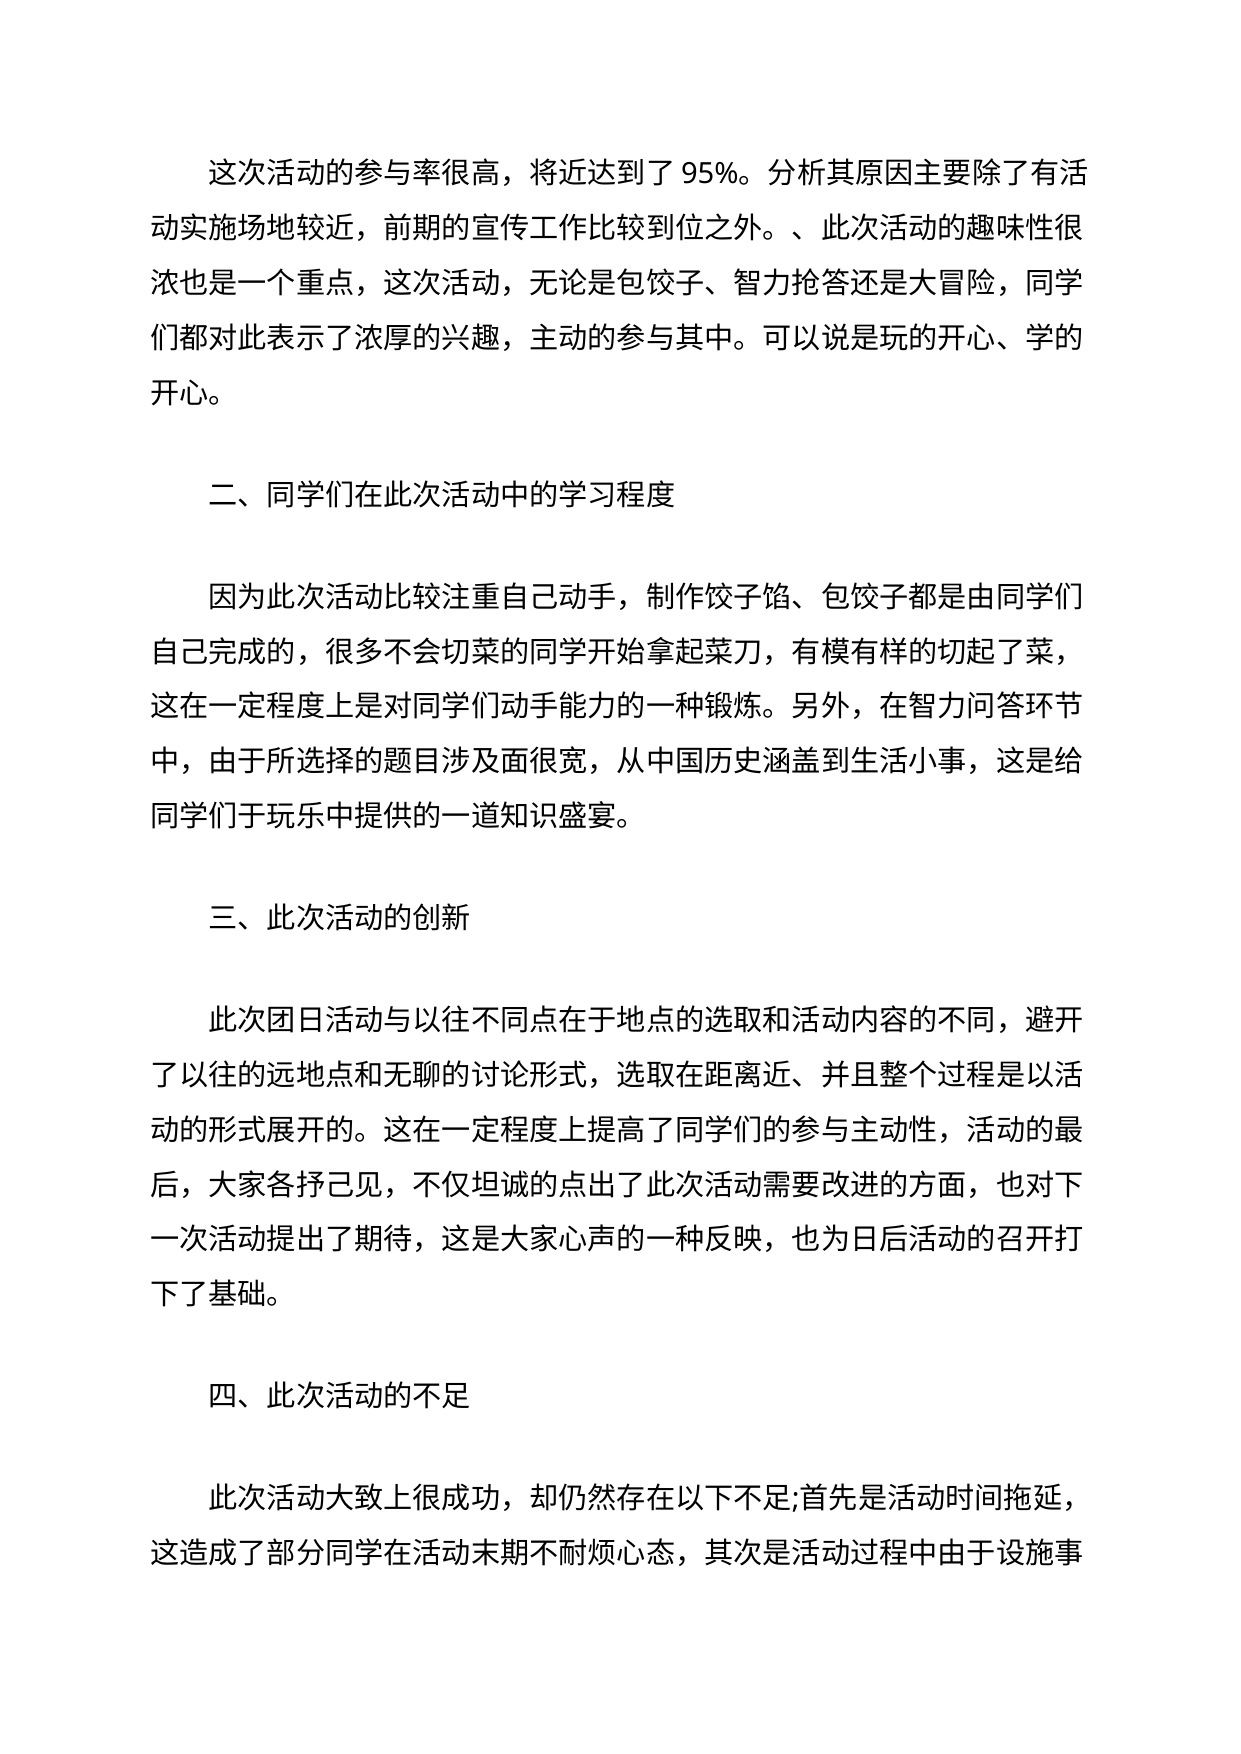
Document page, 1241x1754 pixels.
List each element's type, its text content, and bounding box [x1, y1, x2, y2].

text 此次团日活动与以往不同点在于地点的选取和活动内容的不同，避开了以往的远地点和无聊的讨论形式，选取在距离近、并且整个过程是以活动的形式展开的。这在一定程度上提高了同学们的参与主动性，活动的最后，大家各抒己见，不仅坦诚的点出了此次活动需要改进的方面，也对下一次活动提出了期待，这是大家心声的一种反映，也为日后活动的召开打下了基础。 [150, 996, 1090, 1313]
text 四、此次活动的不足 [150, 1373, 1090, 1415]
text 因为此次活动比较注重自己动手，制作饺子馅、包饺子都是由同学们自己完成的，很多不会切菜的同学开始拿起菜刀，有模有样的切起了菜，这在一定程度上是对同学们动手能力的一种锻炼。另外，在智力问答环节中，由于所选择的题目涉及面很宽，从中国历史涵盖到生活小事，这是给同学们于玩乐中提供的一道知识盛宴。 [150, 573, 1090, 835]
text 这次活动的参与率很高，将近达到了95%。分析其原因主要除了有活动实施场地较近，前期的宣传工作比较到位之外。、此次活动的趣味性很浓也是一个重点，这次活动，无论是包饺子、智力抢答还是大冒险，同学们都对此表示了浓厚的兴趣，主动的参与其中。可以说是玩的开心、学的开心。 [150, 150, 1090, 412]
text 二、同学们在此次活动中的学习程度 [150, 471, 1090, 514]
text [150, 1474, 1090, 1572]
text 三、此次活动的创新 [150, 894, 1090, 937]
